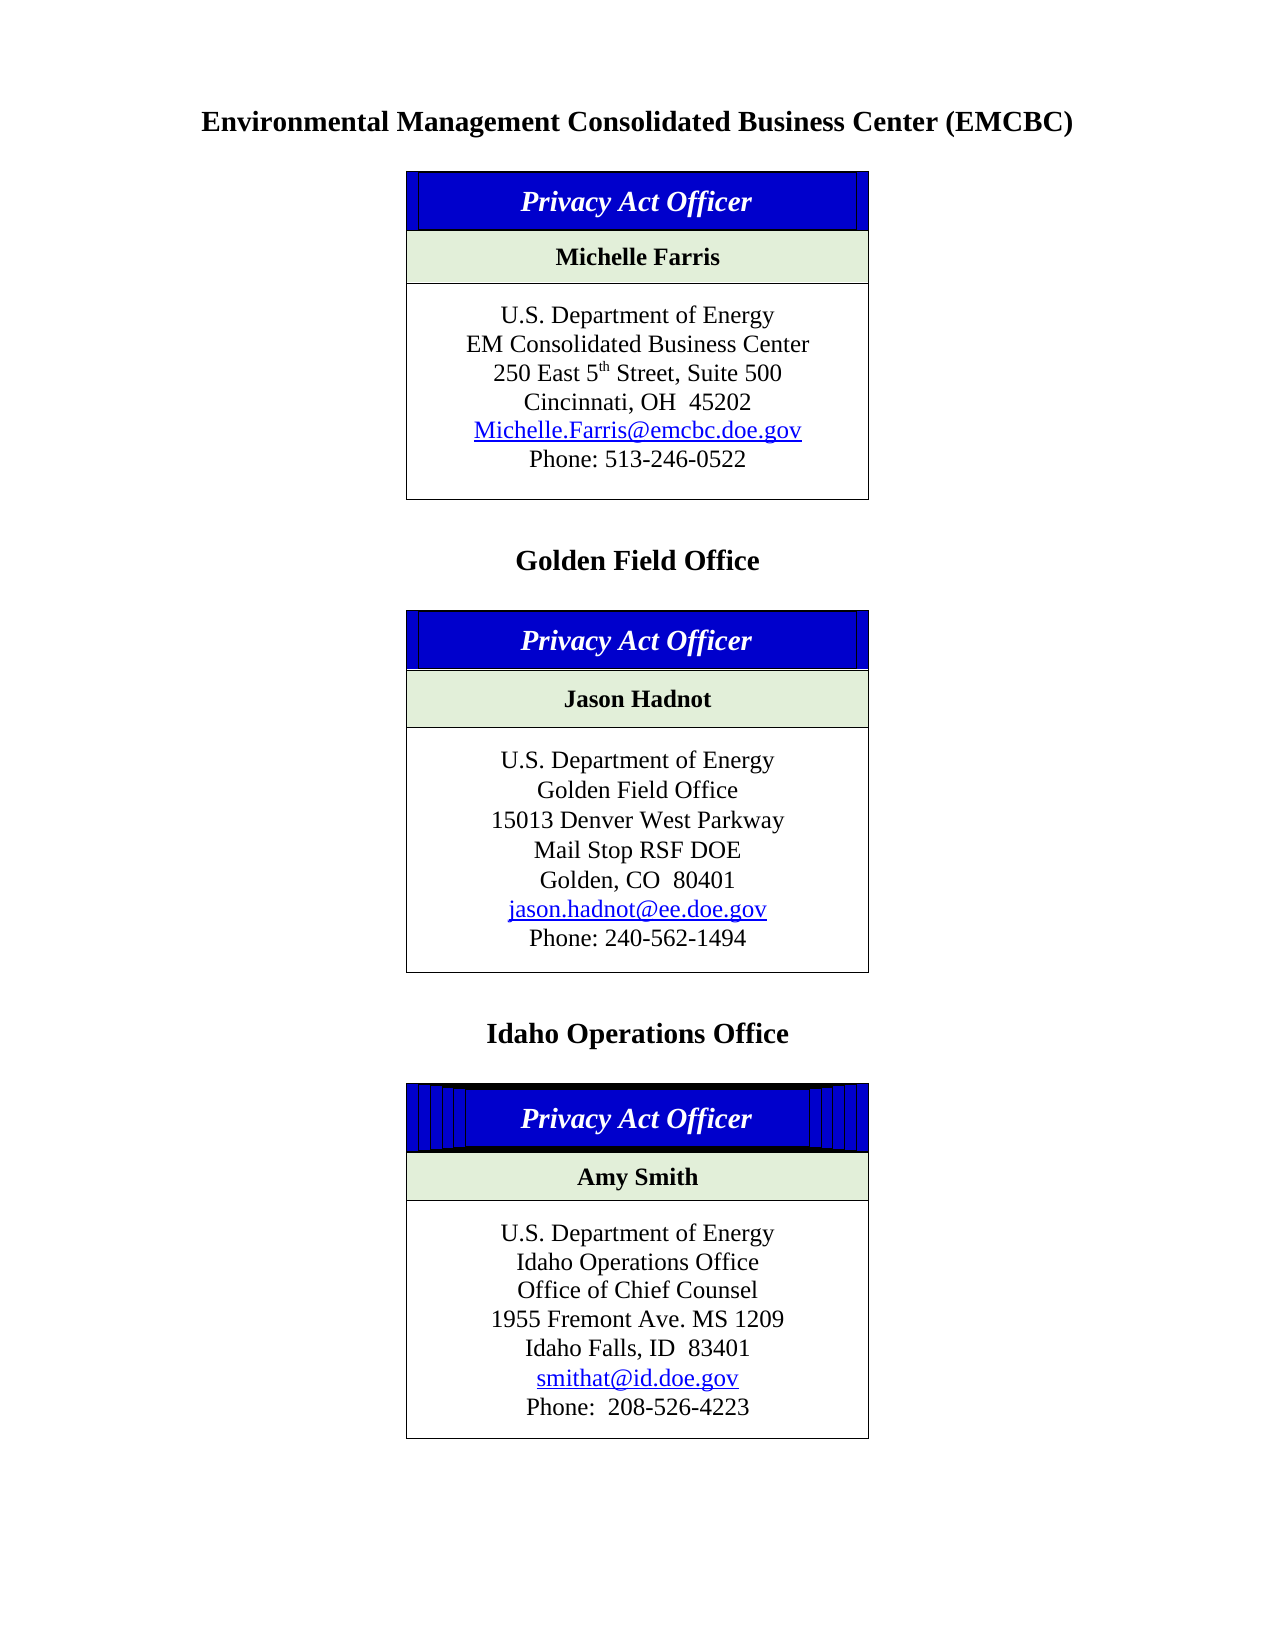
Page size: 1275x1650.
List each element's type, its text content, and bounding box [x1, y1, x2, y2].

table_header [407, 611, 418, 669]
table_cell U.S. Department of Energy EM Consolidated Business Center 250 East 5th Street, Suite 500 Cincinnati, OH 45202 Michelle.Farris@emcbc.doe.gov Phone: 513-246-0522 [407, 284, 868, 499]
table_cell U.S. Department of Energy Idaho Operations Office Office of Chief Counsel 1955 Fremont Ave. MS 1209 Idaho Falls, ID 83401 smithat@id.doe.gov Phone: 208-526-4223 [407, 1201, 868, 1438]
table_cell Michelle Farris [407, 231, 868, 282]
text Environmental Management Consolidated Business Center (EMCBC) [180, 104, 1095, 137]
table_cell U.S. Department of Energy Golden Field Office 15013 Denver West Parkway Mail Stop RSF DOE Golden, CO 80401 jason.hadnot@ee.doe.gov Phone: 240-562-1494 [407, 728, 868, 972]
table_cell Jason Hadnot [407, 671, 868, 727]
table_header [407, 172, 418, 230]
table_header [857, 611, 868, 669]
table_header [857, 1084, 868, 1151]
table_header [407, 1084, 418, 1151]
text Golden Field Office [180, 543, 1095, 577]
table_cell Amy Smith [407, 1153, 868, 1200]
text Idaho Operations Office [180, 1016, 1095, 1050]
table_header [857, 172, 868, 230]
